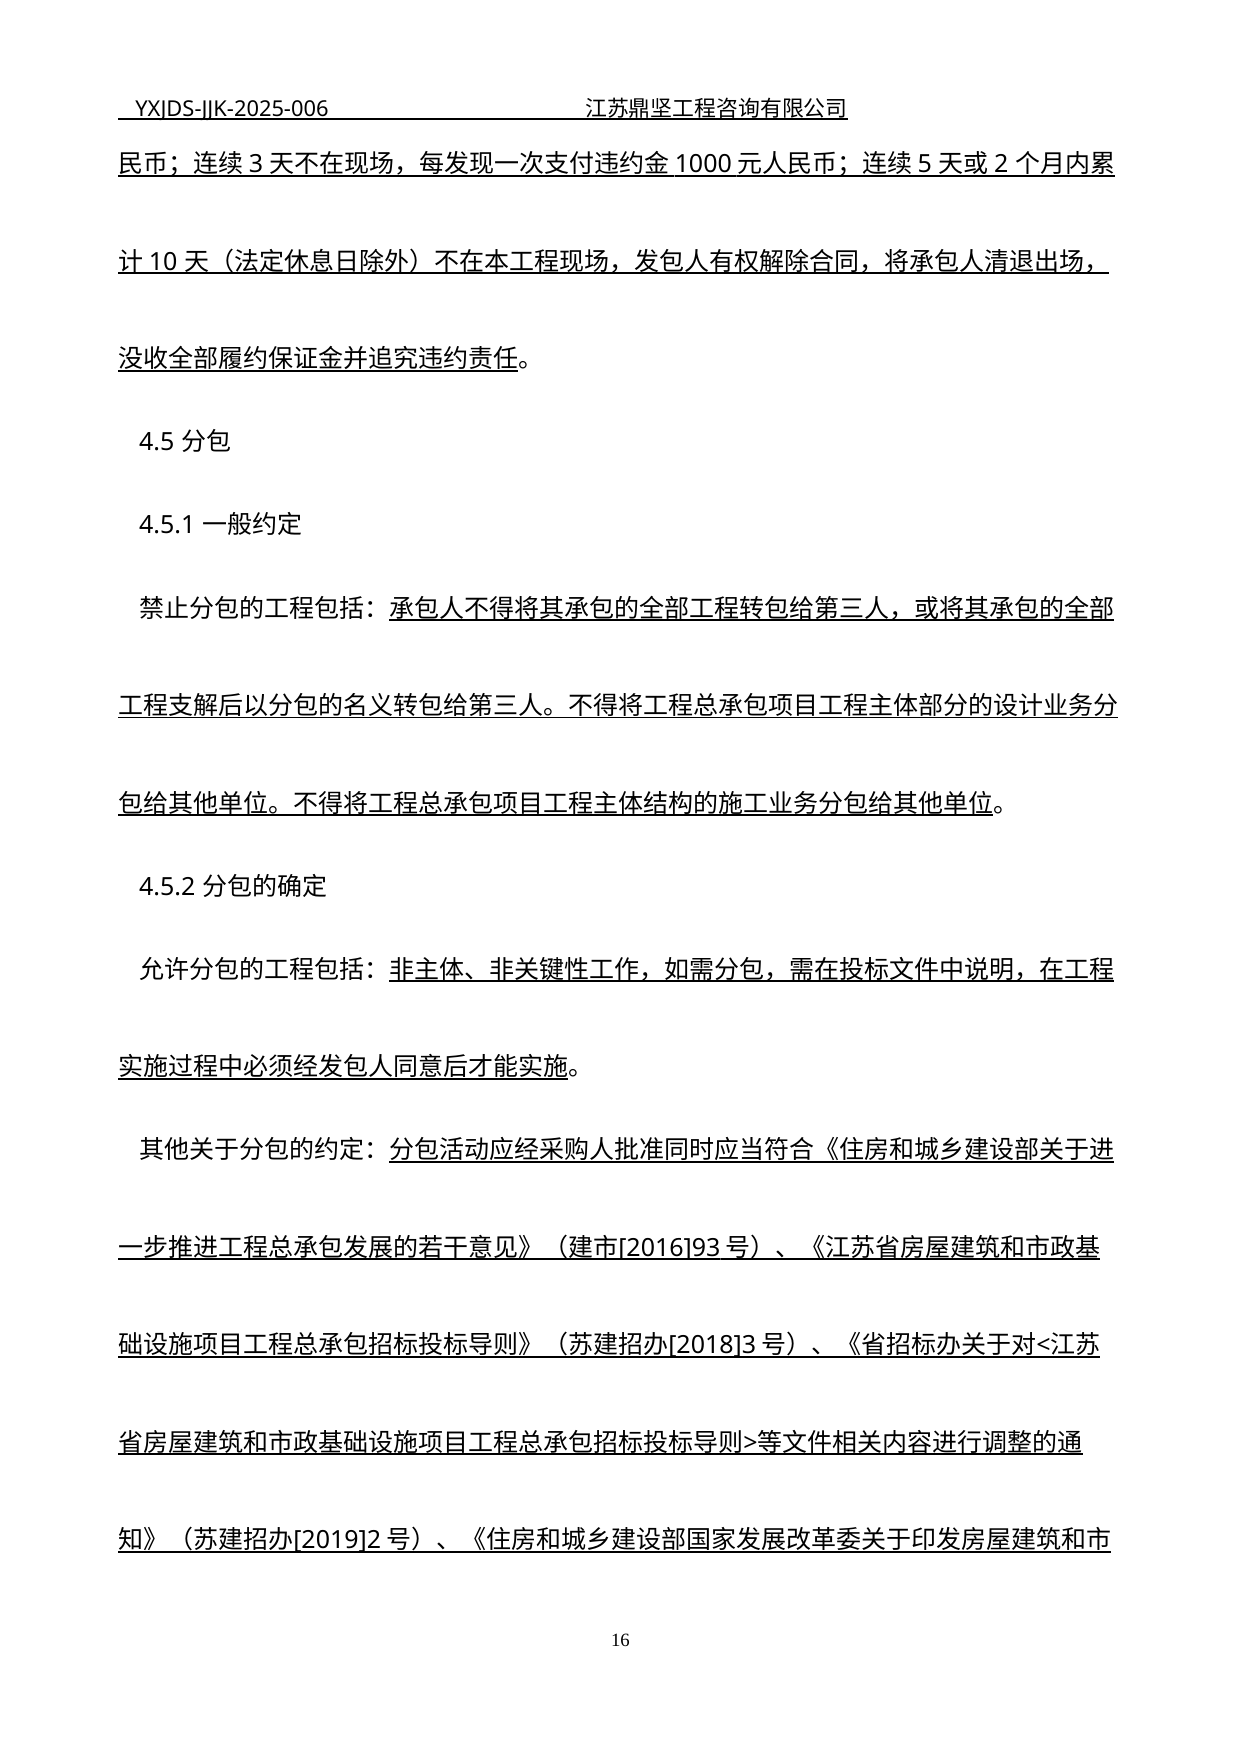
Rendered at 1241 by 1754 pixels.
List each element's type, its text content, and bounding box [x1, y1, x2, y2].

text 允许分包的工程包括：非主体、非关键性工作，如需分包，需在投标文件中说明，在工程实施过程中必须经发包人同意后才能实施。 [118, 935, 1122, 1097]
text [118, 1116, 1122, 1571]
text 禁止分包的工程包括：承包人不得将其承包的全部工程转包给第三人，或将其承包的全部工程支解后以分包的名义转包给第三人。不得将工程总承包项目工程主体部分的设计业务分包给其他单位。不得将工程总承包项目工程主体结构的施工业务分包给其他单位。 [118, 574, 1122, 834]
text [118, 129, 1122, 389]
text 4.5.2 分包的确定 [118, 852, 1122, 917]
text 4.5.1 一般约定 [118, 491, 1122, 556]
text 4.5 分包 [118, 407, 1122, 472]
